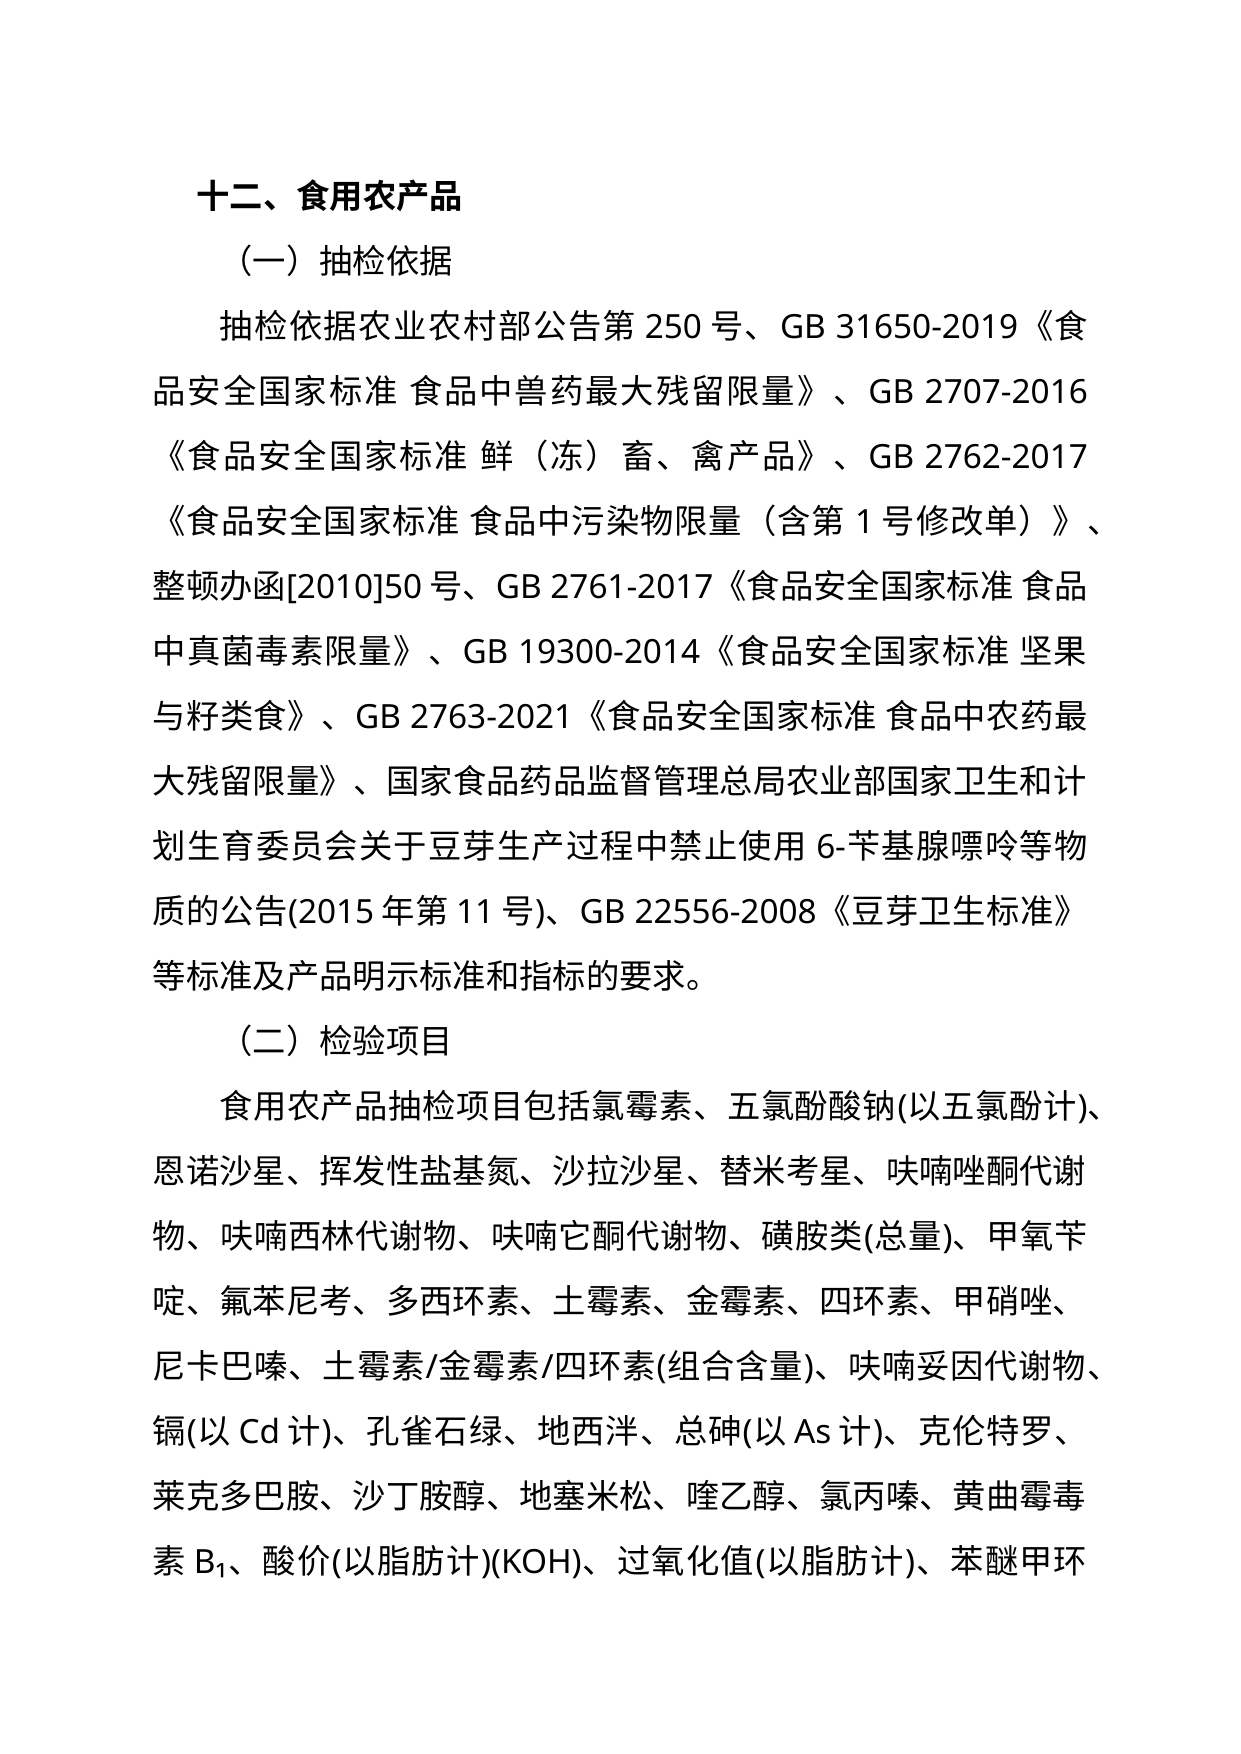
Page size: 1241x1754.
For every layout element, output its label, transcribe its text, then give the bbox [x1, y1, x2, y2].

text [152, 1072, 1088, 1592]
text 抽检依据农业农村部公告第250号、GB 31650-2019《食品安全国家标准 食品中兽药最大残留限量》、GB 2707-2016《食品安全国家标准 鲜（冻）畜、禽产品》、GB 2762-2017《食品安全国家标准 食品中污染物限量（含第1号修改单）》、整顿办函[2010]50号、GB 2761-2017《食品安全国家标准 食品中真菌毒素限量》、GB 19300-2014《食品安全国家标准 坚果与籽类食》、GB 2763-2021《食品安全国家标准 食品中农药最大残留限量》、国家食品药品监督管理总局农业部国家卫生和计划生育委员会关于豆芽生产过程中禁止使用6-苄基腺嘌呤等物质的公告(2015年第11号)、GB 22556-2008《豆芽卫生标准》等标准及产品明示标准和指标的要求。 [152, 292, 1088, 1007]
text （二）检验项目 [152, 1007, 1088, 1072]
text （一）抽检依据 [152, 227, 1088, 292]
list 食用农产品 [152, 162, 1088, 227]
